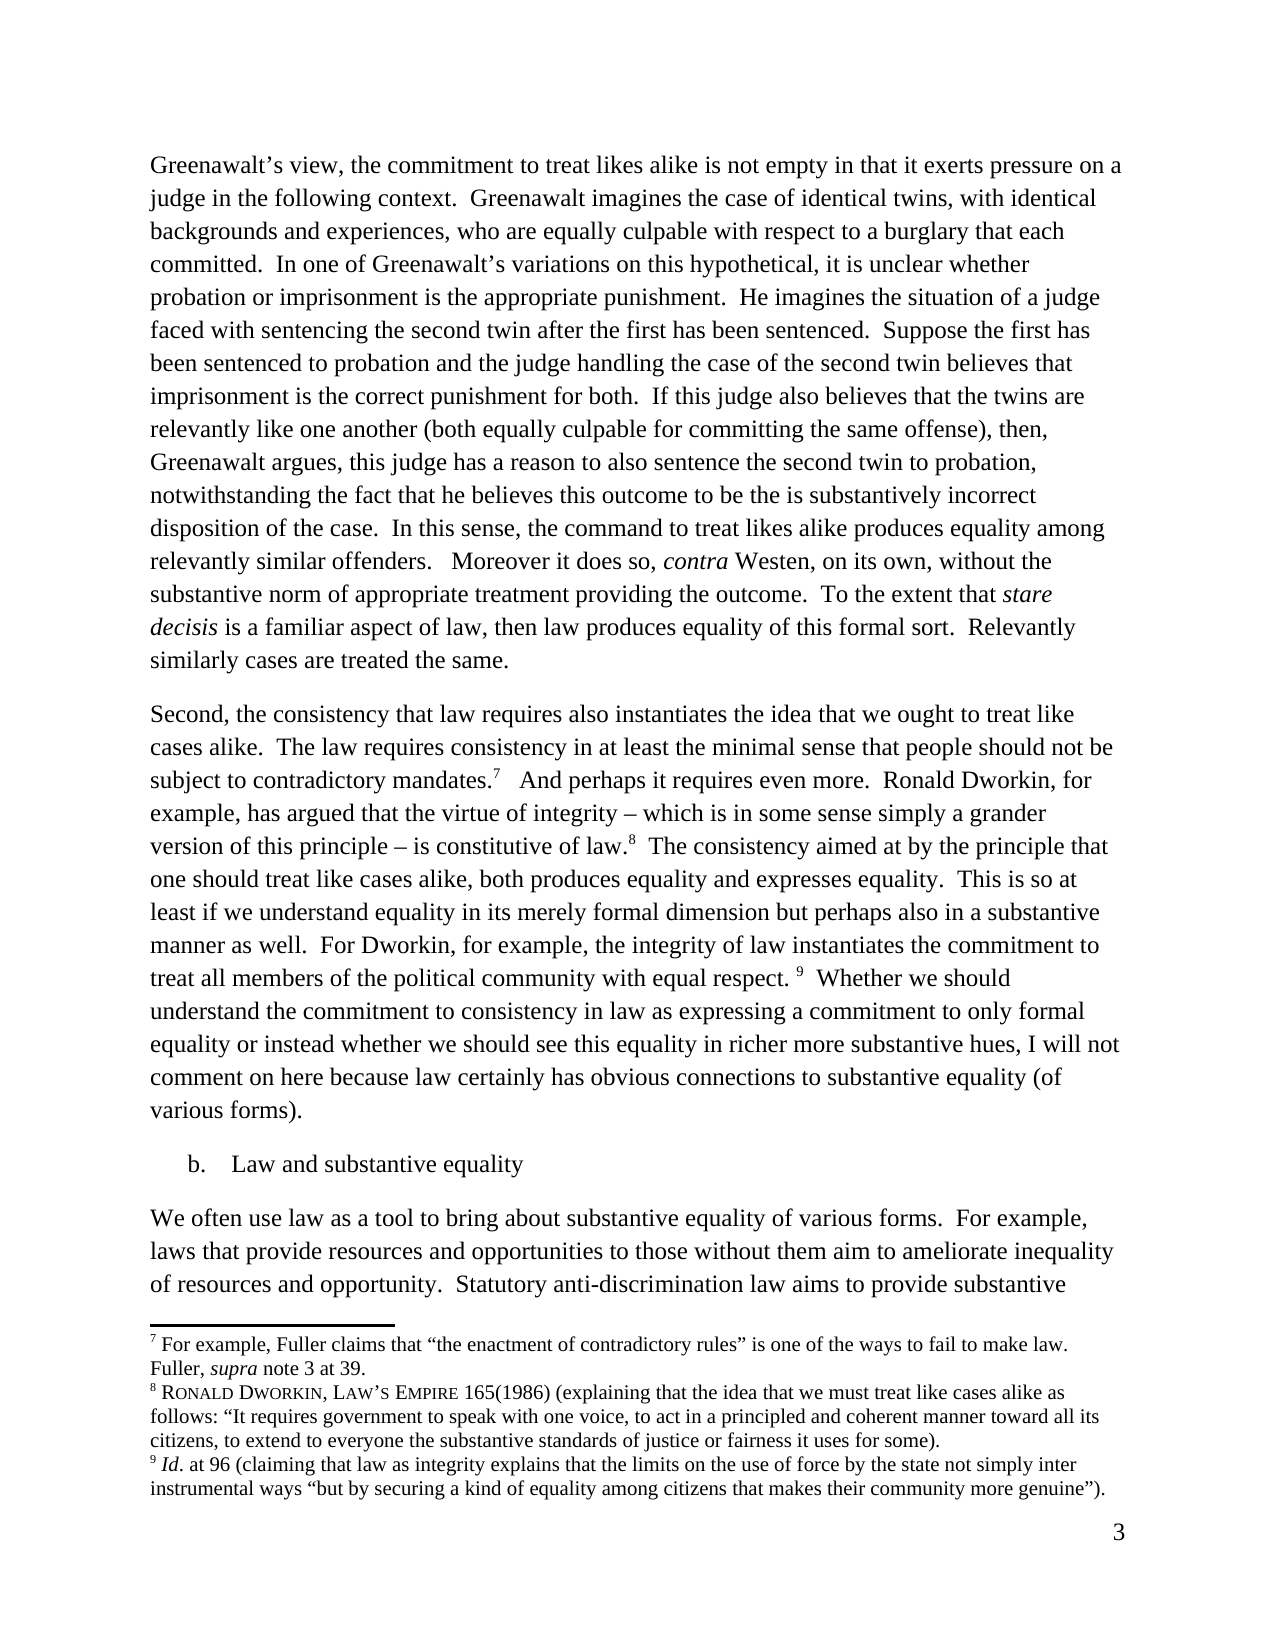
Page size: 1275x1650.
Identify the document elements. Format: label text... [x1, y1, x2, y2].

text Second, the consistency that law requires also instantiates the idea that we ought to treat like cases alike. The law requires consistency in at least the minimal sense that people should not be subject to contradictory mandates. And perhaps it requires even more. Ronald Dworkin, for example, has argued that the virtue of integrity – which is in some sense simply a grander version of this principle – is constitutive of law. The consistency aimed at by the principle that one should treat like cases alike, both produces equality and expresses equality. This is so at least if we understand equality in its merely formal dimension but perhaps also in a substantive manner as well. For Dworkin, for example, the integrity of law instantiates the commitment to treat all members of the political community with equal respect. Whether we should understand the commitment to consistency in law as expressing a commitment to only formal equality or instead whether we should see this equality in richer more substantive hues, I will not comment on here because law certainly has obvious connections to substantive equality (of various forms). [150, 699, 1125, 1124]
list Law and substantive equality [187, 1149, 1125, 1178]
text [150, 1203, 1125, 1298]
text This directive produces or instantiates equality in at least two ways that relate distinctively to law. First, the commitment to treat like cases alike can be read as a restatement of the principle of stare decisis. Kent Greenawalt draws on an argument of this type in his reply to Westen. In Greenawalt’s view, the commitment to treat likes alike is not empty in that it exerts pressure on a judge in the following context. Greenawalt imagines the case of identical twins, with identical backgrounds and experiences, who are equally culpable with respect to a burglary that each committed. In one of Greenawalt’s variations on this hypothetical, it is unclear whether probation or imprisonment is the appropriate punishment. He imagines the situation of a judge faced with sentencing the second twin after the first has been sentenced. Suppose the first has been sentenced to probation and the judge handling the case of the second twin believes that imprisonment is the correct punishment for both. If this judge also believes that the twins are relevantly like one another (both equally culpable for committing the same offense), then, Greenawalt argues, this judge has a reason to also sentence the second twin to probation, notwithstanding the fact that he believes this outcome to be the is substantively incorrect disposition of the case. In this sense, the command to treat likes alike produces equality among relevantly similar offenders. Moreover it does so, contra Westen, on its own, without the substantive norm of appropriate treatment providing the outcome. To the extent that stare decisis is a familiar aspect of law, then law produces equality of this formal sort. Relevantly similarly cases are treated the same. [150, 150, 1125, 674]
